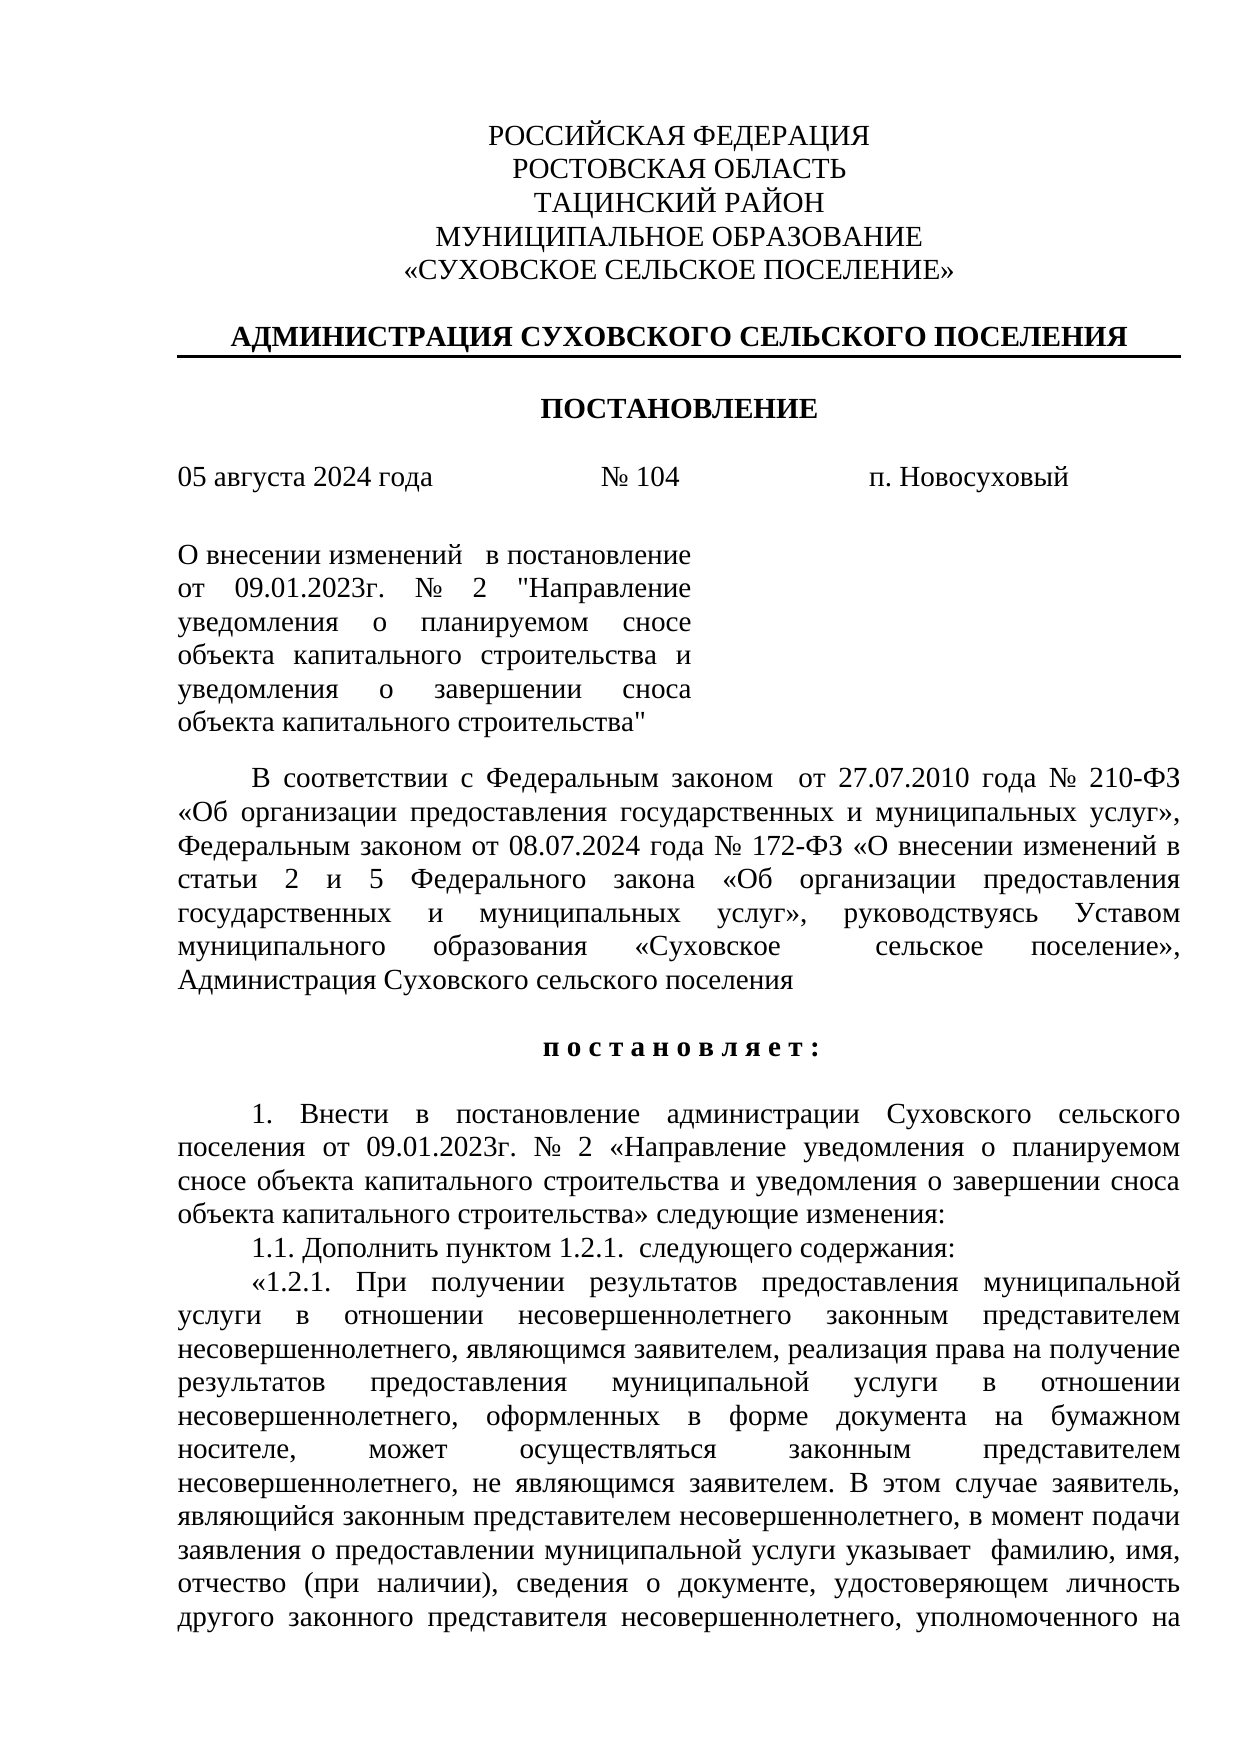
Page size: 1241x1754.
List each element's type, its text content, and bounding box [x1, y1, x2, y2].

title 1.1. Дополнить пунктом 1.2.1. следующего содержания: [177, 1230, 1181, 1264]
text 05 августа 2024 года № 104 п. Новосуховый [177, 459, 1181, 492]
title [177, 1264, 1181, 1633]
text РОССИЙСКАЯ ФЕДЕРАЦИЯ [177, 118, 1181, 152]
text В соответствии с Федеральным законом от 27.07.2010 года № 210-ФЗ «Об организации предоставления государственных и муниципальных услуг», Федеральным законом от 08.07.2024 года № 172-ФЗ «О внесении изменений в статьи 2 и 5 Федерального закона «Об организации предоставления государственных и муниципальных услуг», руководствуясь Уставом муниципального образования «Суховское сельское поселение», Администрация Суховского сельского поселения [177, 761, 1181, 995]
text «СУХОВСКОЕ СЕЛЬСКОЕ ПОСЕЛЕНИЕ» [177, 252, 1181, 286]
text МУНИЦИПАЛЬНОЕ ОБРАЗОВАНИЕ [177, 219, 1181, 252]
text РОСТОВСКАЯ ОБЛАСТЬ [177, 152, 1181, 185]
text ТАЦИНСКИЙ РАЙОН [177, 185, 1181, 219]
text АДМИНИСТРАЦИЯ СУХОВСКОГО СЕЛЬСКОГО ПОСЕЛЕНИЯ [177, 319, 1181, 355]
text 1. Внести в постановление администрации Суховского сельского поселения от 09.01.2023г. № 2 «Направление уведомления о планируемом сносе объекта капитального строительства и уведомления о завершении сноса объекта капитального строительства» следующие изменения: [177, 1096, 1181, 1230]
table_header О внесении изменений в постановление от 09.01.2023г. № 2 "Направление уведомления о планируемом сносе объекта капитального строительства и уведомления о завершении сноса объекта капитального строительства" [166, 537, 810, 738]
text п о с т а н о в л я е т : [177, 1029, 1181, 1062]
text ПОСТАНОВЛЕНИЕ [177, 392, 1181, 425]
